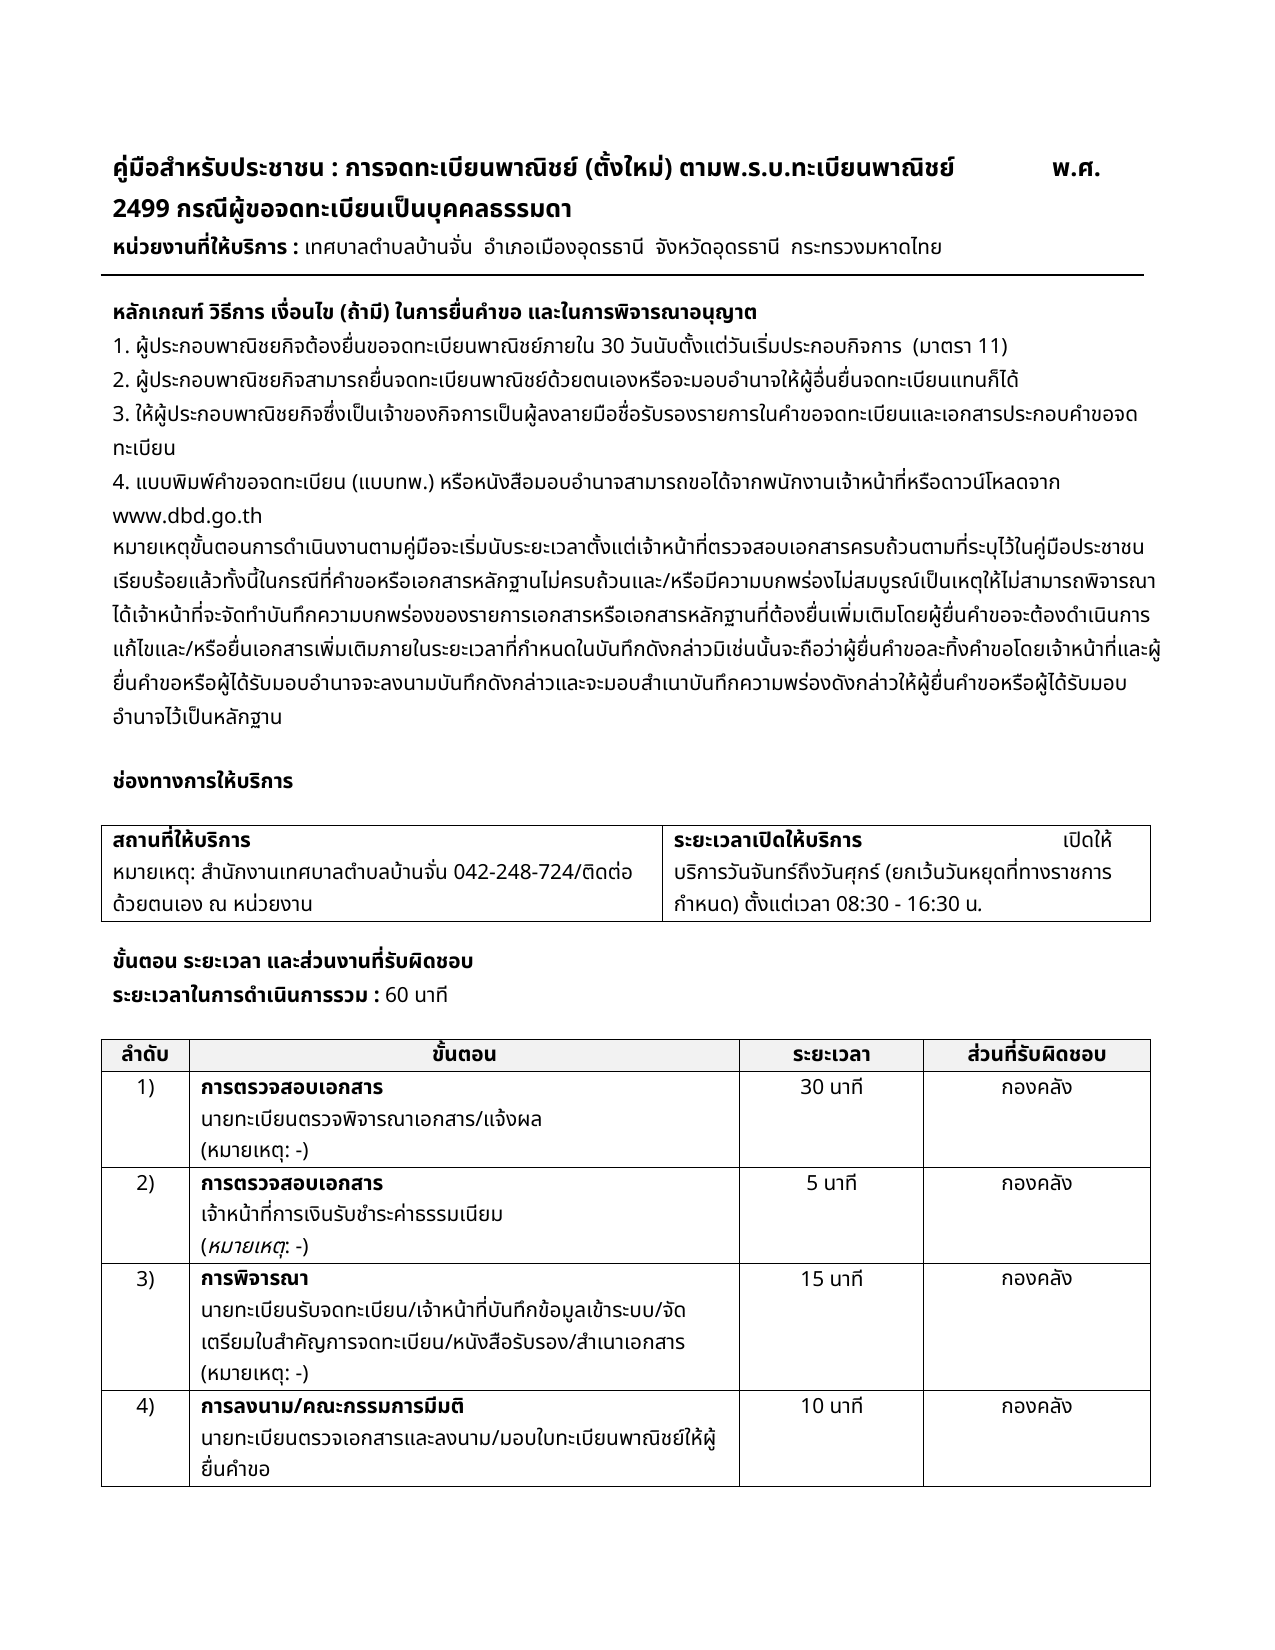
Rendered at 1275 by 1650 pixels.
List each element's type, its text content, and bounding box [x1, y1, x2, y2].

table_cell 2) [102, 1168, 189, 1263]
text ช่องทางการให้บริการ [112, 766, 1162, 798]
table_header สถานที่ให้บริการ หมายเหตุ: สำนักงานเทศบาลตำบลบ้านจั่น 042-248-724/ติดต่อด้วยตนเอง ณ หน่วยงาน [102, 826, 662, 921]
text คู่มือสำหรับประชาชน : การจดทะเบียนพาณิชย์ (ตั้งใหม่) ตามพ.ร.บ.ทะเบียนพาณิชย์ พ.ศ. 2499 กรณีผู้ขอจดทะเบียนเป็นบุคคลธรรมดา [112, 150, 1162, 229]
table_header ระยะเวลา [740, 1040, 923, 1071]
table_header ลำดับ [102, 1040, 189, 1071]
table_cell การตรวจสอบเอกสาร นายทะเบียนตรวจพิจารณาเอกสาร/แจ้งผล (หมายเหตุ: -) [190, 1072, 739, 1167]
table_header ระยะเวลาเปิดให้บริการ เปิดให้บริการวันจันทร์ถึงวันศุกร์ (ยกเว้นวันหยุดที่ทางราชการกำหนด) ตั้งแต่เวลา 08:30 - 16:30 น. [663, 826, 1150, 921]
table_cell 1) [102, 1072, 189, 1167]
table_header ส่วนที่รับผิดชอบ [924, 1040, 1150, 1071]
table_cell 15 นาที [740, 1264, 923, 1390]
table_cell กองคลัง [924, 1264, 1150, 1390]
text หน่วยงานที่ให้บริการ : เทศบาลตำบลบ้านจั่น อำเภอเมืองอุดรธานี จังหวัดอุดรธานี กระทรวงมหาดไทย [112, 232, 1162, 264]
table_cell 5 นาที [740, 1168, 923, 1263]
table_cell 4) [102, 1391, 189, 1486]
table_cell กองคลัง [924, 1168, 1150, 1263]
table_header ขั้นตอน [190, 1040, 739, 1071]
text ขั้นตอน ระยะเวลา และส่วนงานที่รับผิดชอบ [112, 946, 1162, 978]
text 1. ผู้ประกอบพาณิชยกิจต้องยื่นขอจดทะเบียนพาณิชย์ภายใน 30 วันนับตั้งแต่วันเริ่มประกอบกิจการ (มาตรา 11) 2. ผู้ประกอบพาณิชยกิจสามารถยื่นจดทะเบียนพาณิชย์ด้วยตนเองหรือจะมอบอำนาจให้ผู้อื่นยื่นจดทะเบียนแทนก็ได้ 3. ให้ผู้ประกอบพาณิชยกิจซึ่งเป็นเจ้าของกิจการเป็นผู้ลงลายมือชื่อรับรองรายการในคำขอจดทะเบียนและเอกสารประกอบคำขอจดทะเบียน 4. แบบพิมพ์คำขอจดทะเบียน (แบบทพ.) หรือหนังสือมอบอำนาจสามารถขอได้จากพนักงานเจ้าหน้าที่หรือดาวน์โหลดจาก www.dbd.go.th หมายเหตุขั้นตอนการดำเนินงานตามคู่มือจะเริ่มนับระยะเวลาตั้งแต่เจ้าหน้าที่ตรวจสอบเอกสารครบถ้วนตามที่ระบุไว้ในคู่มือประชาชนเรียบร้อยแล้วทั้งนี้ในกรณีที่คำขอหรือเอกสารหลักฐานไม่ครบถ้วนและ/หรือมีความบกพร่องไม่สมบูรณ์เป็นเหตุให้ไม่สามารถพิจารณาได้เจ้าหน้าที่จะจัดทำบันทึกความบกพร่องของรายการเอกสารหรือเอกสารหลักฐานที่ต้องยื่นเพิ่มเติมโดยผู้ยื่นคำขอจะต้องดำเนินการแก้ไขและ/หรือยื่นเอกสารเพิ่มเติมภายในระยะเวลาที่กำหนดในบันทึกดังกล่าวมิเช่นนั้นจะถือว่าผู้ยื่นคำขอละทิ้งคำขอโดยเจ้าหน้าที่และผู้ยื่นคำขอหรือผู้ได้รับมอบอำนาจจะลงนามบันทึกดังกล่าวและจะมอบสำเนาบันทึกความพร่องดังกล่าวให้ผู้ยื่นคำขอหรือผู้ได้รับมอบอำนาจไว้เป็นหลักฐาน [112, 331, 1162, 764]
table_cell การพิจารณา นายทะเบียนรับจดทะเบียน/เจ้าหน้าที่บันทึกข้อมูลเข้าระบบ/จัดเตรียมใบสำคัญการจดทะเบียน/หนังสือรับรอง/สำเนาเอกสาร (หมายเหตุ: -) [190, 1264, 739, 1390]
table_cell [190, 1391, 739, 1486]
table_cell กองคลัง [924, 1072, 1150, 1167]
table_cell 30 นาที [740, 1072, 923, 1167]
table_cell 10 นาที [740, 1391, 923, 1486]
text หลักเกณฑ์ วิธีการ เงื่อนไข (ถ้ามี) ในการยื่นคำขอ และในการพิจารณาอนุญาต [112, 297, 1162, 328]
table_cell กองคลัง [924, 1391, 1150, 1486]
table_cell การตรวจสอบเอกสาร เจ้าหน้าที่การเงินรับชำระค่าธรรมเนียม (หมายเหตุ: -) [190, 1168, 739, 1263]
text ระยะเวลาในการดำเนินการรวม : 60 นาที [112, 980, 1162, 1012]
table_cell 3) [102, 1264, 189, 1390]
